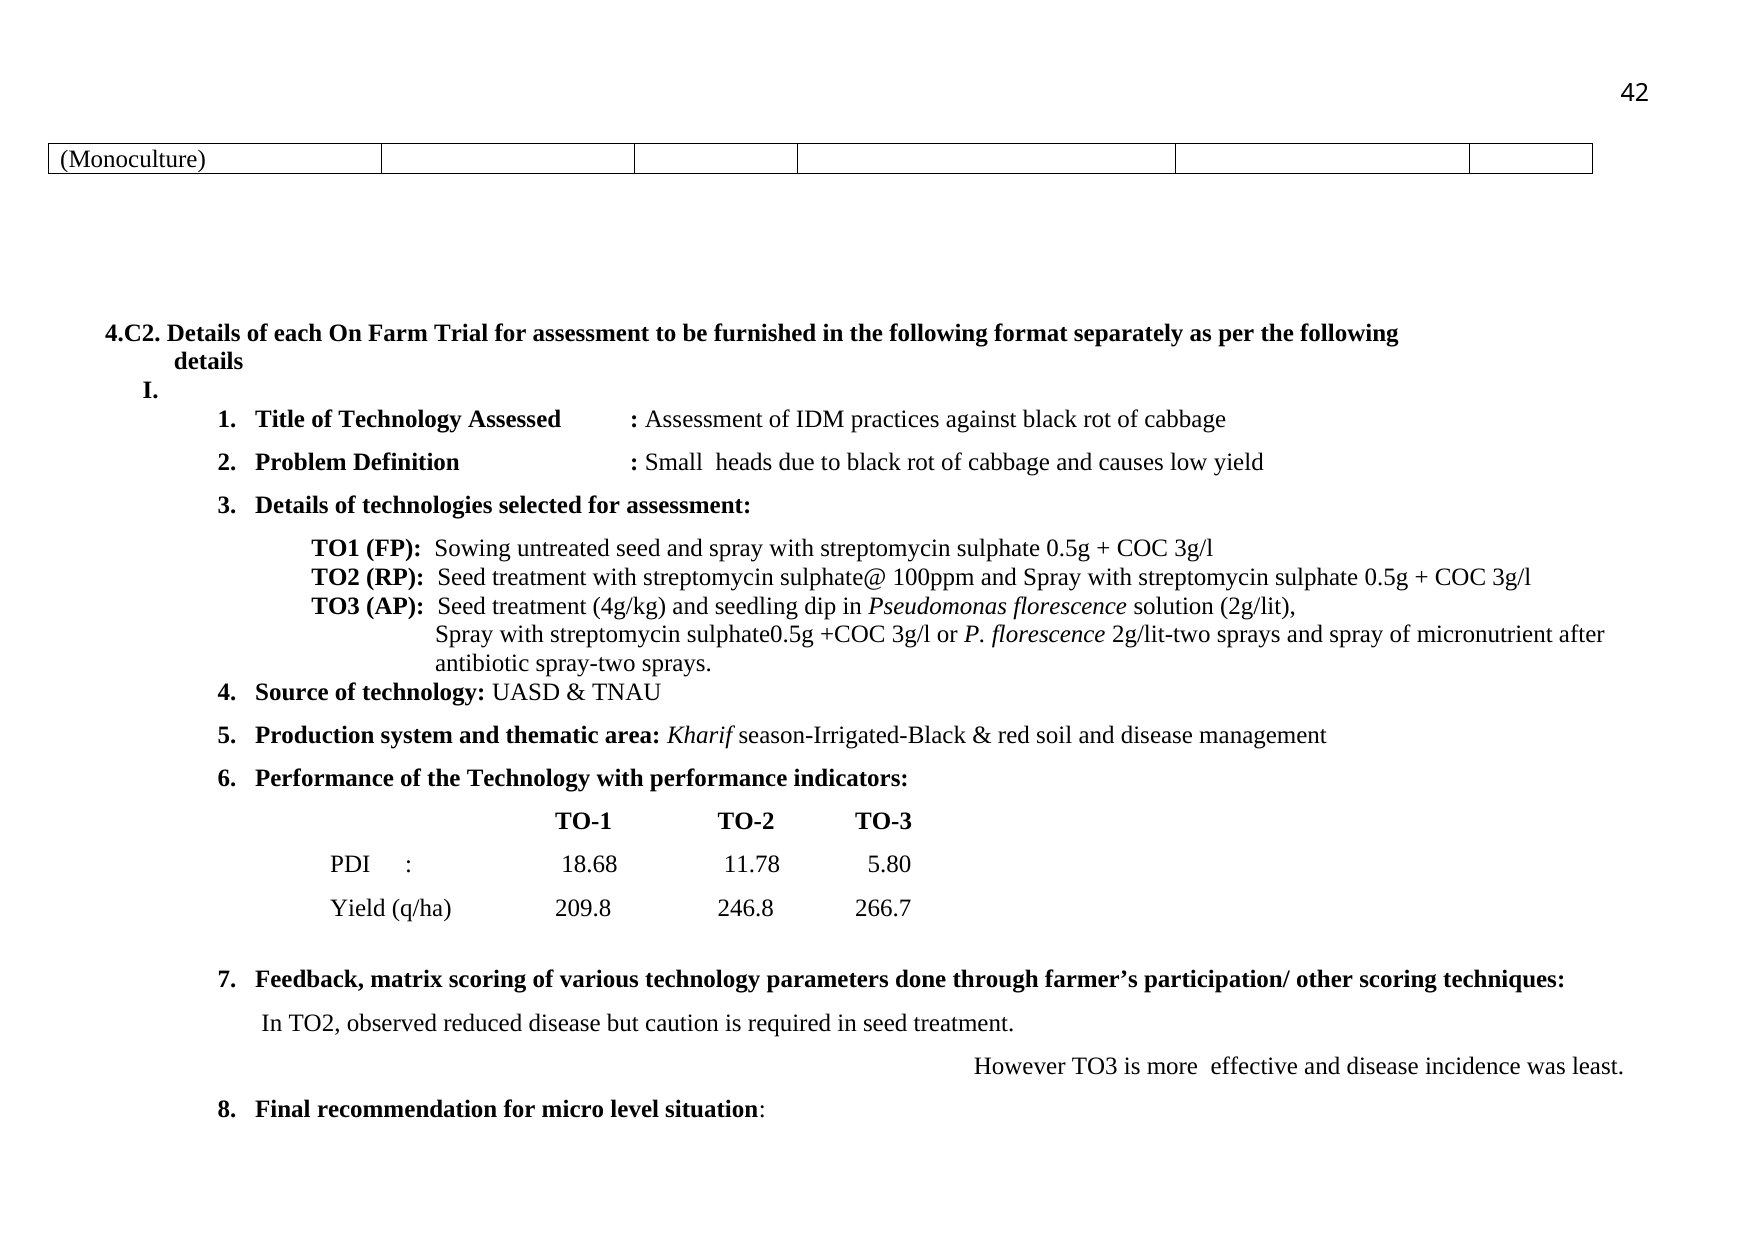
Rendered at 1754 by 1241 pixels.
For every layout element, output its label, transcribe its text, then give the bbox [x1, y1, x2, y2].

text PDI : 18.68 11.78 5.80 [330, 849, 1649, 878]
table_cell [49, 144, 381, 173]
text TO3 (AP): Seed treatment (4g/kg) and seedling dip in Pseudomonas florescence solution (2g/lit), [236, 591, 1624, 619]
list Yield (q/ha) 209.8 246.8 266.7 [180, 893, 1649, 921]
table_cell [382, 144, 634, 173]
text TO2 (RP): Seed treatment with streptomycin sulphate@ 100ppm and Spray with streptomycin sulphate 0.5g + COC 3g/l [236, 562, 1649, 591]
text Spray with streptomycin sulphate0.5g +COC 3g/l or P. florescence 2g/lit-two sprays and spray of micronutrient after antibiotic spray-two sprays. [435, 619, 1624, 677]
list Details of technologies selected for assessment: [217, 490, 1649, 519]
list Final recommendation for micro level situation: [217, 1094, 1649, 1123]
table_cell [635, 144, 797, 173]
list Title of Technology Assessed : Assessment of IDM practices against black rot of cabbage [217, 404, 1649, 433]
text 4.C2. Details of each On Farm Trial for assessment to be furnished in the following format separately as per the following [105, 318, 1649, 346]
list Performance of the Technology with performance indicators: [217, 763, 1649, 792]
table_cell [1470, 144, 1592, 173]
list In TO2, observed reduced disease but caution is required in seed treatment. [255, 1008, 1649, 1036]
text TO1 (FP): Sowing untreated seed and spray with streptomycin sulphate 0.5g + COC 3g/l [311, 533, 1649, 562]
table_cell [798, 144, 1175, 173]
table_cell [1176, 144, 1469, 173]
list However TO3 is more effective and disease incidence was least. [255, 1051, 1649, 1079]
text details [105, 346, 1649, 375]
list Source of technology: UASD & TNAU [217, 677, 1649, 706]
list Production system and thematic area: Kharif season-Irrigated-Black & red soil and disease management [217, 720, 1649, 749]
list TO-1 TO-2 TO-3 [180, 806, 1649, 835]
list Feedback, matrix scoring of various technology parameters done through farmer’s participation/ other scoring techniques: [217, 964, 1649, 993]
list Problem Definition : Small heads due to black rot of cabbage and causes low yield [217, 447, 1649, 476]
